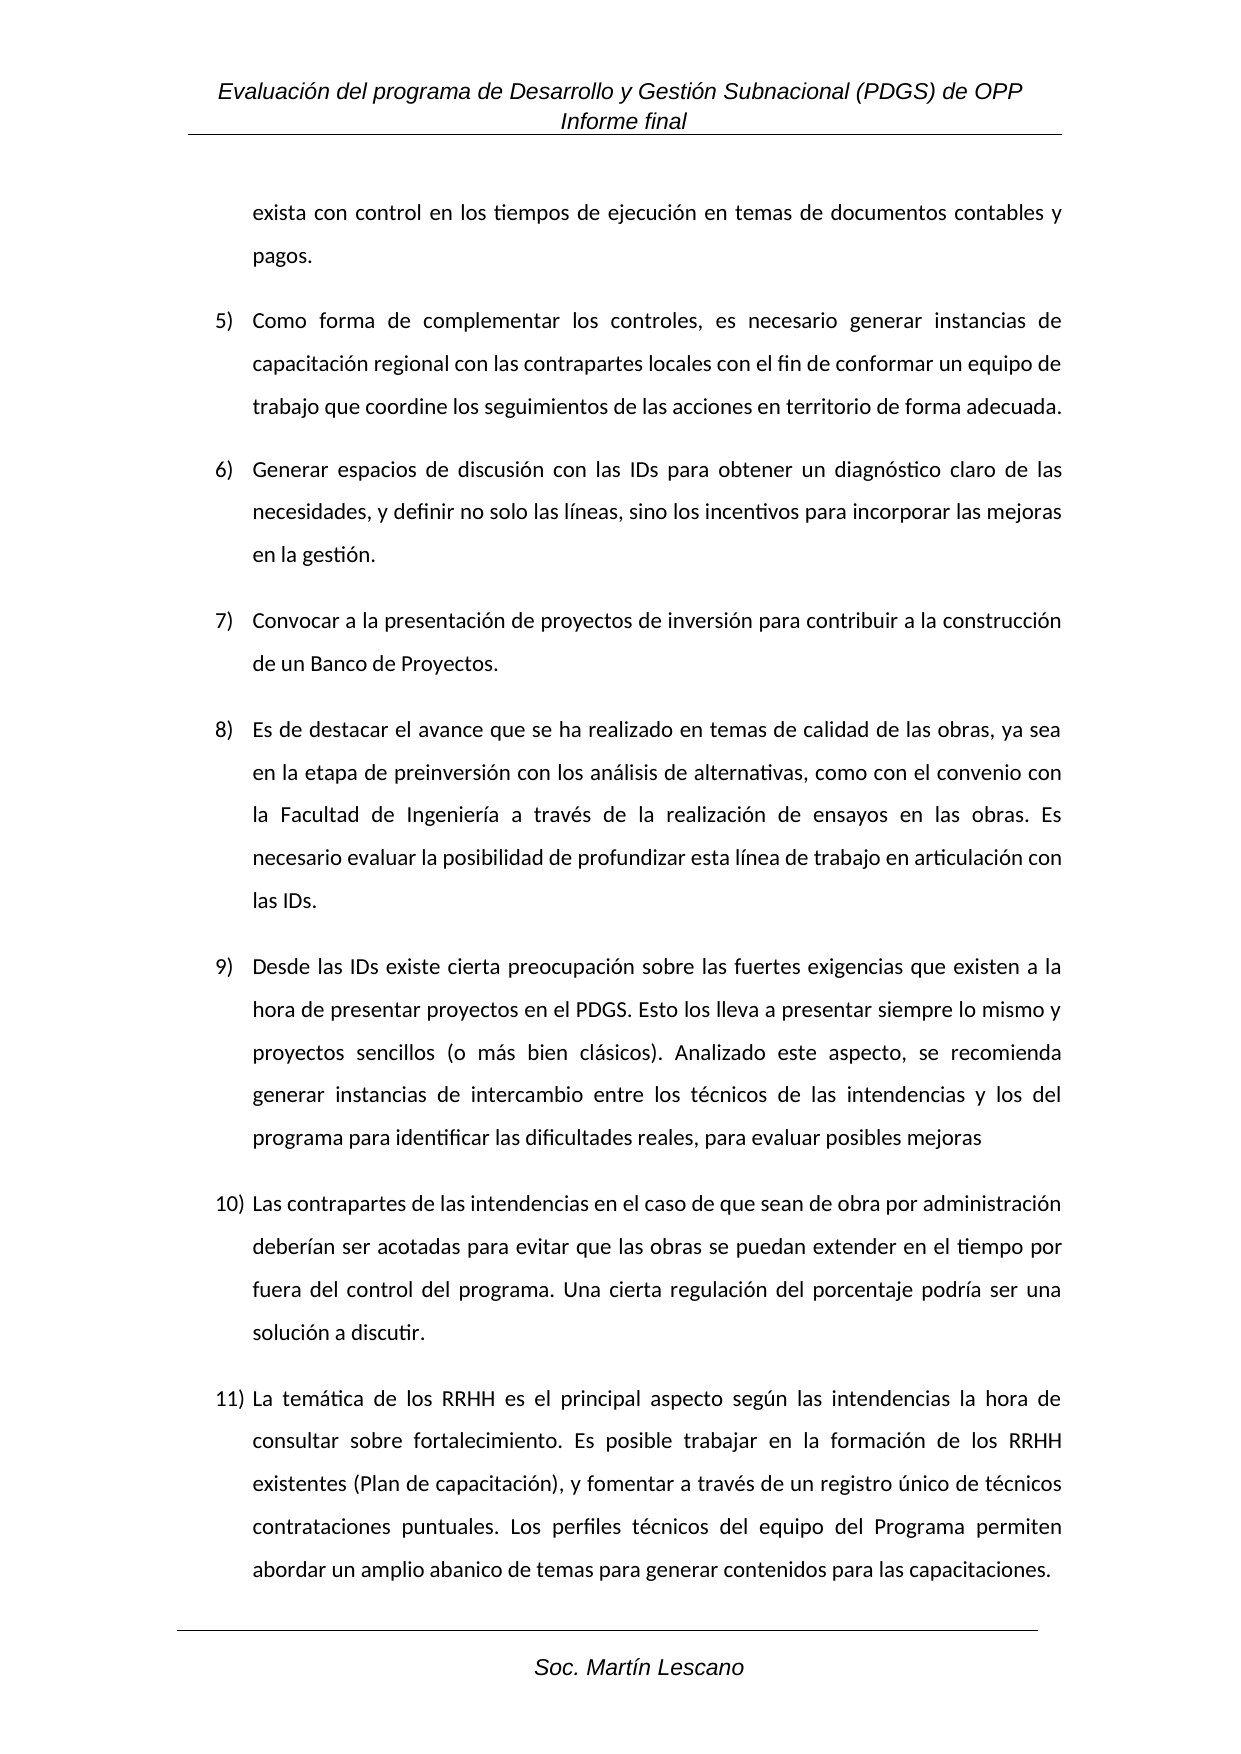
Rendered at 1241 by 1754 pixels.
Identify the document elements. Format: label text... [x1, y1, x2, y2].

list La temática de los RRHH es el principal aspecto según las intendencias la hora de consultar sobre fortalecimiento. Es posible trabajar en la formación de los RRHH existentes (Plan de capacitación), y fomentar a través de un registro único de técnicos contrataciones puntuales. Los perfiles técnicos del equipo del Programa permiten abordar un amplio abanico de temas para generar contenidos para las capacitaciones. [215, 1384, 1063, 1583]
list Generar espacios de discusión con las IDs para obtener un diagnóstico claro de las necesidades, y definir no solo las líneas, sino los incentivos para incorporar las mejoras en la gestión. [215, 455, 1063, 568]
list Es de destacar el avance que se ha realizado en temas de calidad de las obras, ya sea en la etapa de preinversión con los análisis de alternativas, como con el convenio con la Facultad de Ingeniería a través de la realización de ensayos en las obras. Es necesario evaluar la posibilidad de profundizar esta línea de trabajo en articulación con las IDs. [215, 715, 1063, 914]
list Como forma de complementar los controles, es necesario generar instancias de capacitación regional con las contrapartes locales con el fin de conformar un equipo de trabajo que coordine los seguimientos de las acciones en territorio de forma adecuada. [215, 307, 1063, 420]
list Desde las IDs existe cierta preocupación sobre las fuertes exigencias que existen a la hora de presentar proyectos en el PDGS. Esto los lleva a presentar siempre lo mismo y proyectos sencillos (o más bien clásicos). Analizado este aspecto, se recomienda generar instancias de intercambio entre los técnicos de las intendencias y los del programa para identificar las dificultades reales, para evaluar posibles mejoras [215, 952, 1063, 1151]
list Convocar a la presentación de proyectos de inversión para contribuir a la construcción de un Banco de Proyectos. [215, 606, 1063, 677]
list Las contrapartes de las intendencias en el caso de que sean de obra por administración deberían ser acotadas para evitar que las obras se puedan extender en el tiempo por fuera del control del programa. Una cierta regulación del porcentaje podría ser una solución a discutir. [215, 1189, 1063, 1346]
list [215, 198, 1063, 269]
